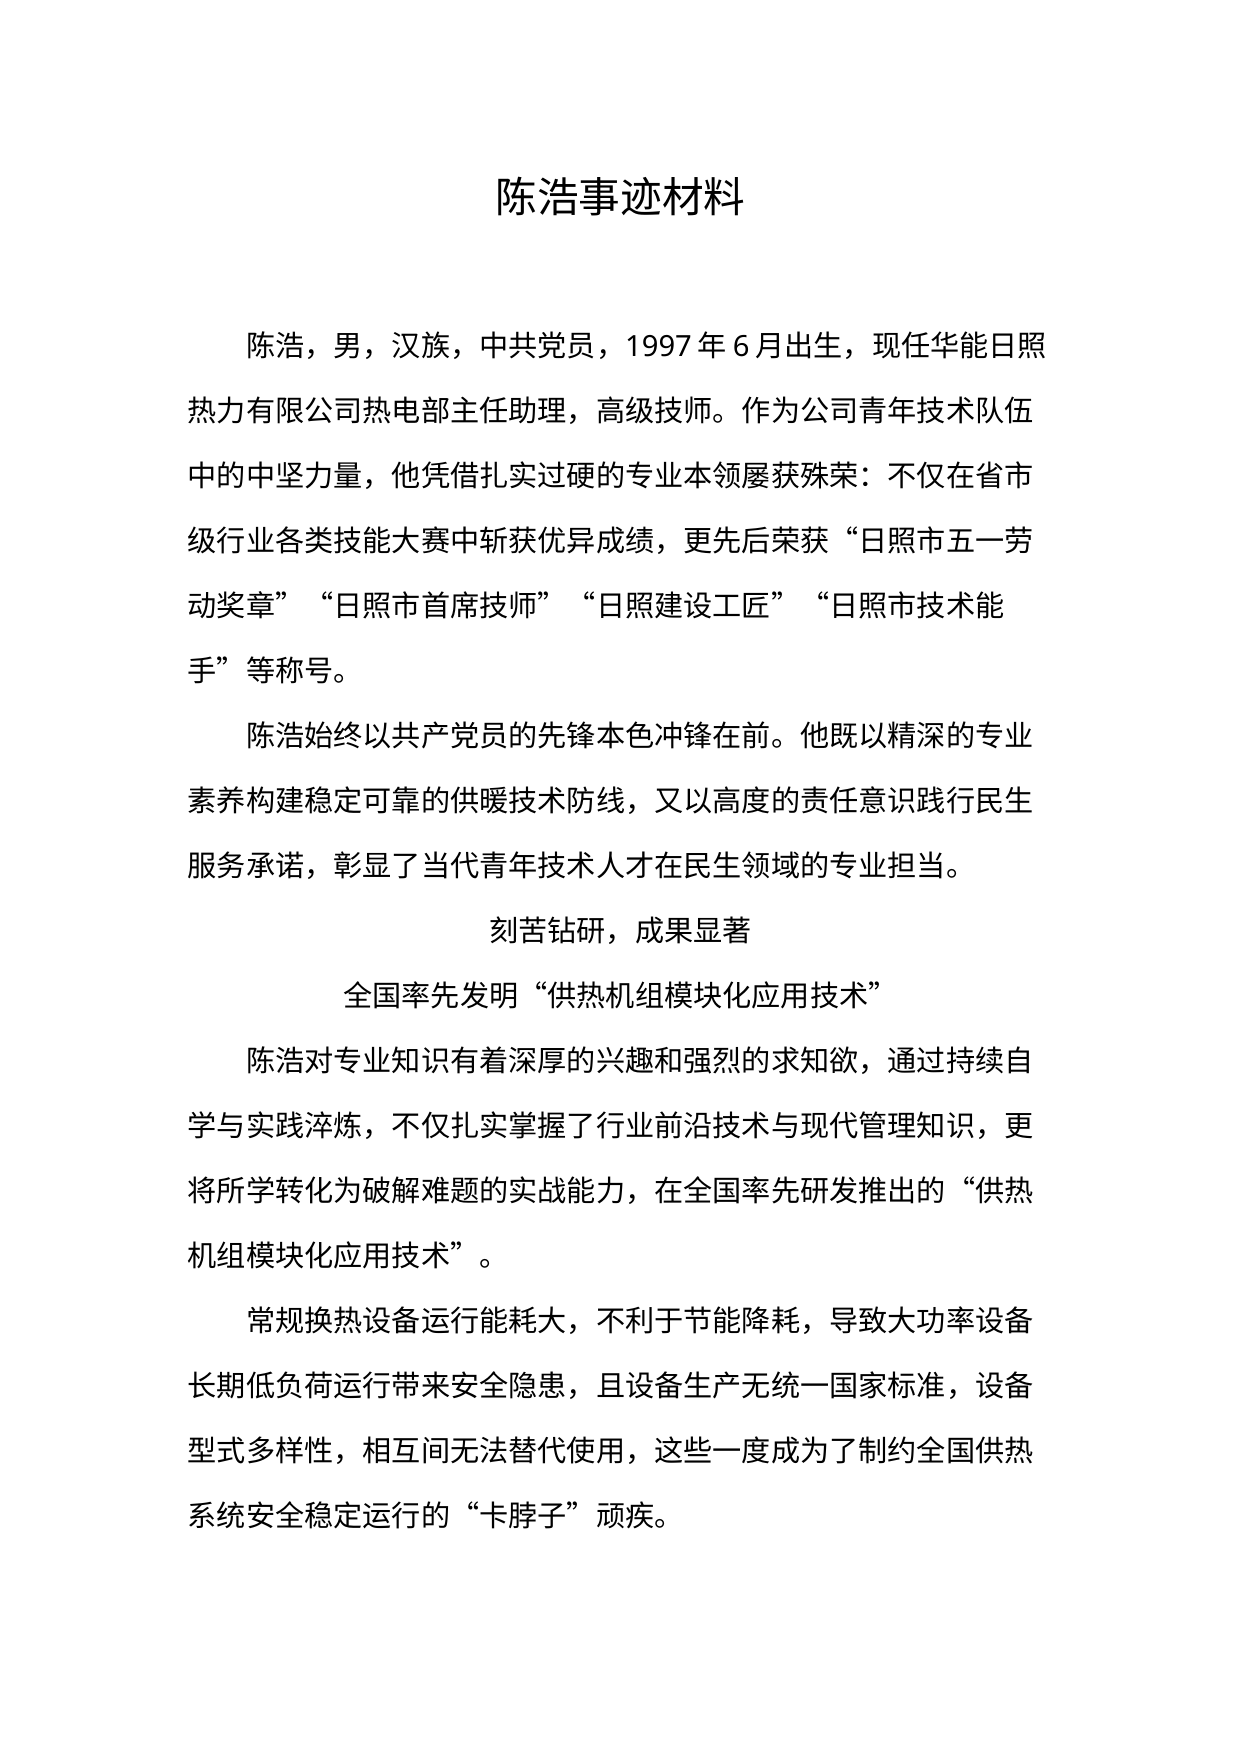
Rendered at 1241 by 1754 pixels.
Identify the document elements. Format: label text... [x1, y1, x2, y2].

text 陈浩对专业知识有着深厚的兴趣和强烈的求知欲，通过持续自学与实践淬炼，不仅扎实掌握了行业前沿技术与现代管理知识，更将所学转化为破解难题的实战能力，在全国率先研发推出的“供热机组模块化应用技术”。 [187, 1026, 1053, 1286]
text 全国率先发明“供热机组模块化应用技术” [187, 961, 1053, 1026]
text 常规换热设备运行能耗大，不利于节能降耗，导致大功率设备长期低负荷运行带来安全隐患，且设备生产无统一国家标准，设备型式多样性，相互间无法替代使用，这些一度成为了制约全国供热系统安全稳定运行的“卡脖子”顽疾。 [187, 1286, 1053, 1546]
text 陈浩始终以共产党员的先锋本色冲锋在前。他既以精深的专业素养构建稳定可靠的供暖技术防线，又以高度的责任意识践行民生服务承诺，彰显了当代青年技术人才在民生领域的专业担当。 [187, 701, 1053, 896]
text 陈浩，男，汉族，中共党员，1997年6月出生，现任华能日照热力有限公司热电部主任助理，高级技师。作为公司青年技术队伍中的中坚力量，他凭借扎实过硬的专业本领屡获殊荣：不仅在省市级行业各类技能大赛中斩获优异成绩，更先后荣获“日照市五一劳动奖章”“日照市首席技师”“日照建设工匠”“日照市技术能手”等称号。 [187, 311, 1053, 701]
text 刻苦钻研，成果显著 [187, 896, 1053, 961]
text 陈浩事迹材料 [187, 162, 1053, 227]
